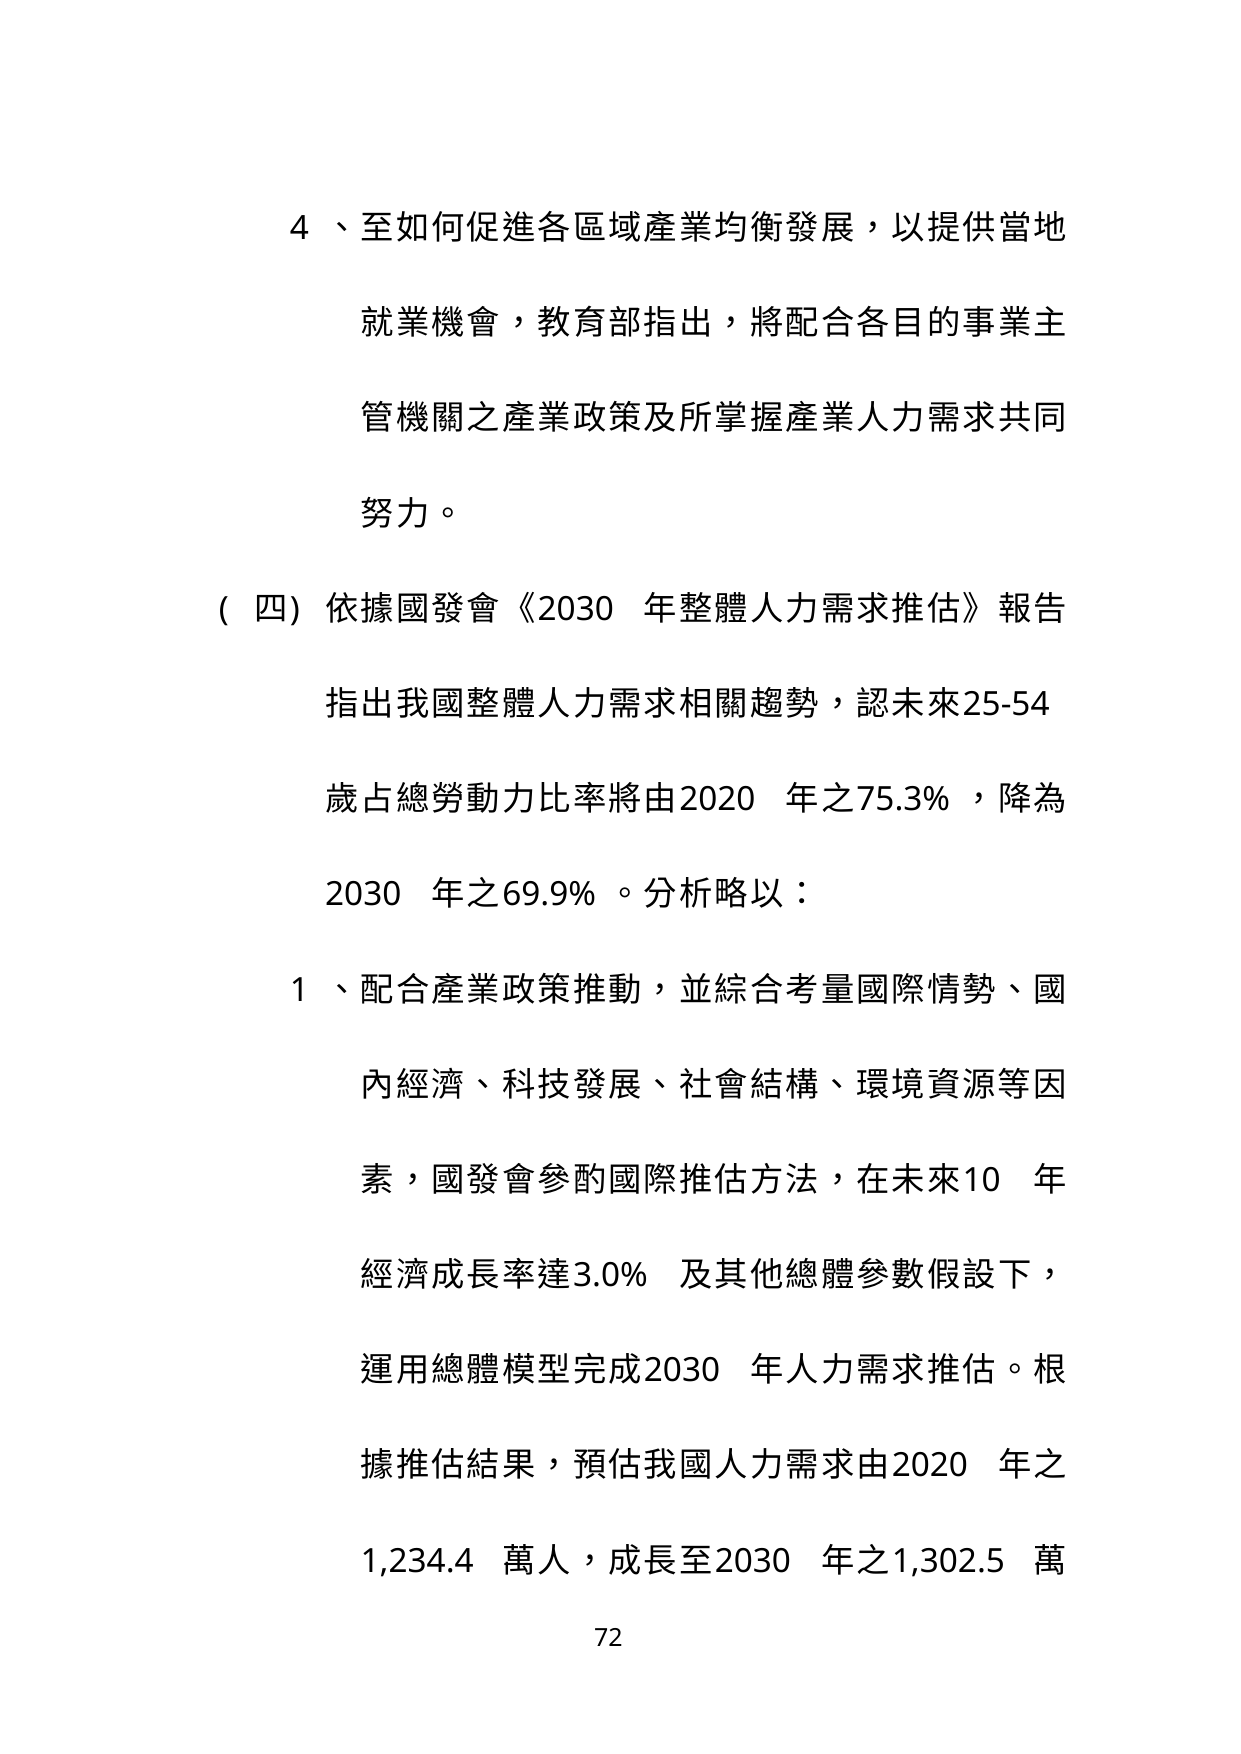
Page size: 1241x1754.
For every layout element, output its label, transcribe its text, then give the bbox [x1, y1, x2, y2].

subtitle 至如何促進各區域產業均衡發展，以提供當地就業機會，教育部指出，將配合各目的事業主管機關之產業政策及所掌握產業人力需求共同努力。 [272, 177, 1069, 558]
subtitle 依據國發會《2030年整體人力需求推估》報告指出我國整體人力需求相關趨勢，認未來25-54歲占總勞動力比率將由2020年之75.3%，降為2030年之69.9%。分析略以： [219, 558, 1069, 939]
